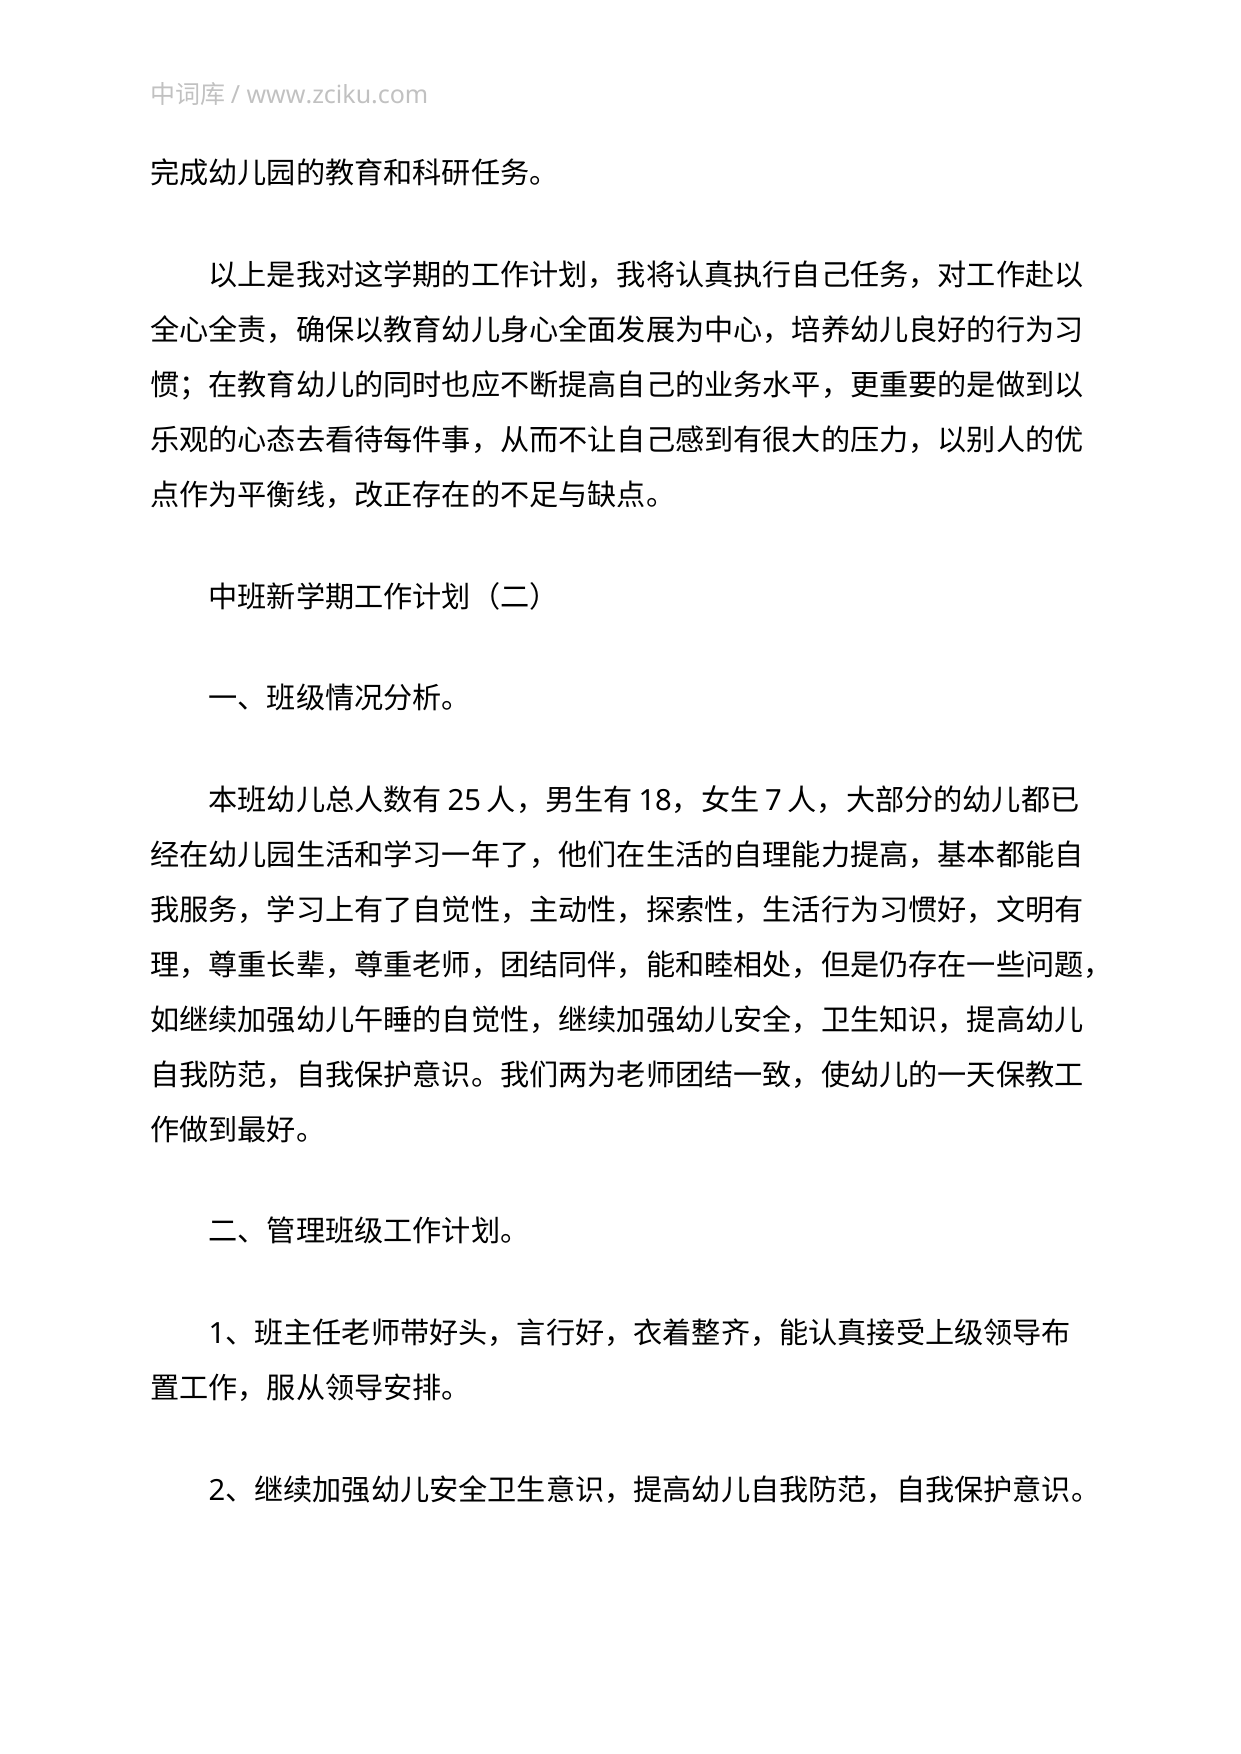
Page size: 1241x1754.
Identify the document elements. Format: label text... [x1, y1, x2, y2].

text 中班新学期工作计划（二） [150, 573, 1090, 615]
text 以上是我对这学期的工作计划，我将认真执行自己任务，对工作赴以全心全责，确保以教育幼儿身心全面发展为中心，培养幼儿良好的行为习惯；在教育幼儿的同时也应不断提高自己的业务水平，更重要的是做到以乐观的心态去看待每件事，从而不让自己感到有很大的压力，以别人的优点作为平衡线，改正存在的不足与缺点。 [150, 252, 1090, 514]
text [150, 150, 1090, 192]
text 1、班主任老师带好头，言行好，衣着整齐，能认真接受上级领导布置工作，服从领导安排。 [150, 1310, 1090, 1407]
text 一、班级情况分析。 [150, 675, 1090, 717]
text 本班幼儿总人数有25人，男生有18，女生7人，大部分的幼儿都已经在幼儿园生活和学习一年了，他们在生活的自理能力提高，基本都能自我服务，学习上有了自觉性，主动性，探索性，生活行为习惯好，文明有理，尊重长辈，尊重老师，团结同伴，能和睦相处，但是仍存在一些问题，如继续加强幼儿午睡的自觉性，继续加强幼儿安全，卫生知识，提高幼儿自我防范，自我保护意识。我们两为老师团结一致，使幼儿的一天保教工作做到最好。 [150, 777, 1090, 1148]
text 2、继续加强幼儿安全卫生意识，提高幼儿自我防范，自我保护意识。 [150, 1466, 1090, 1509]
text 二、管理班级工作计划。 [150, 1208, 1090, 1250]
